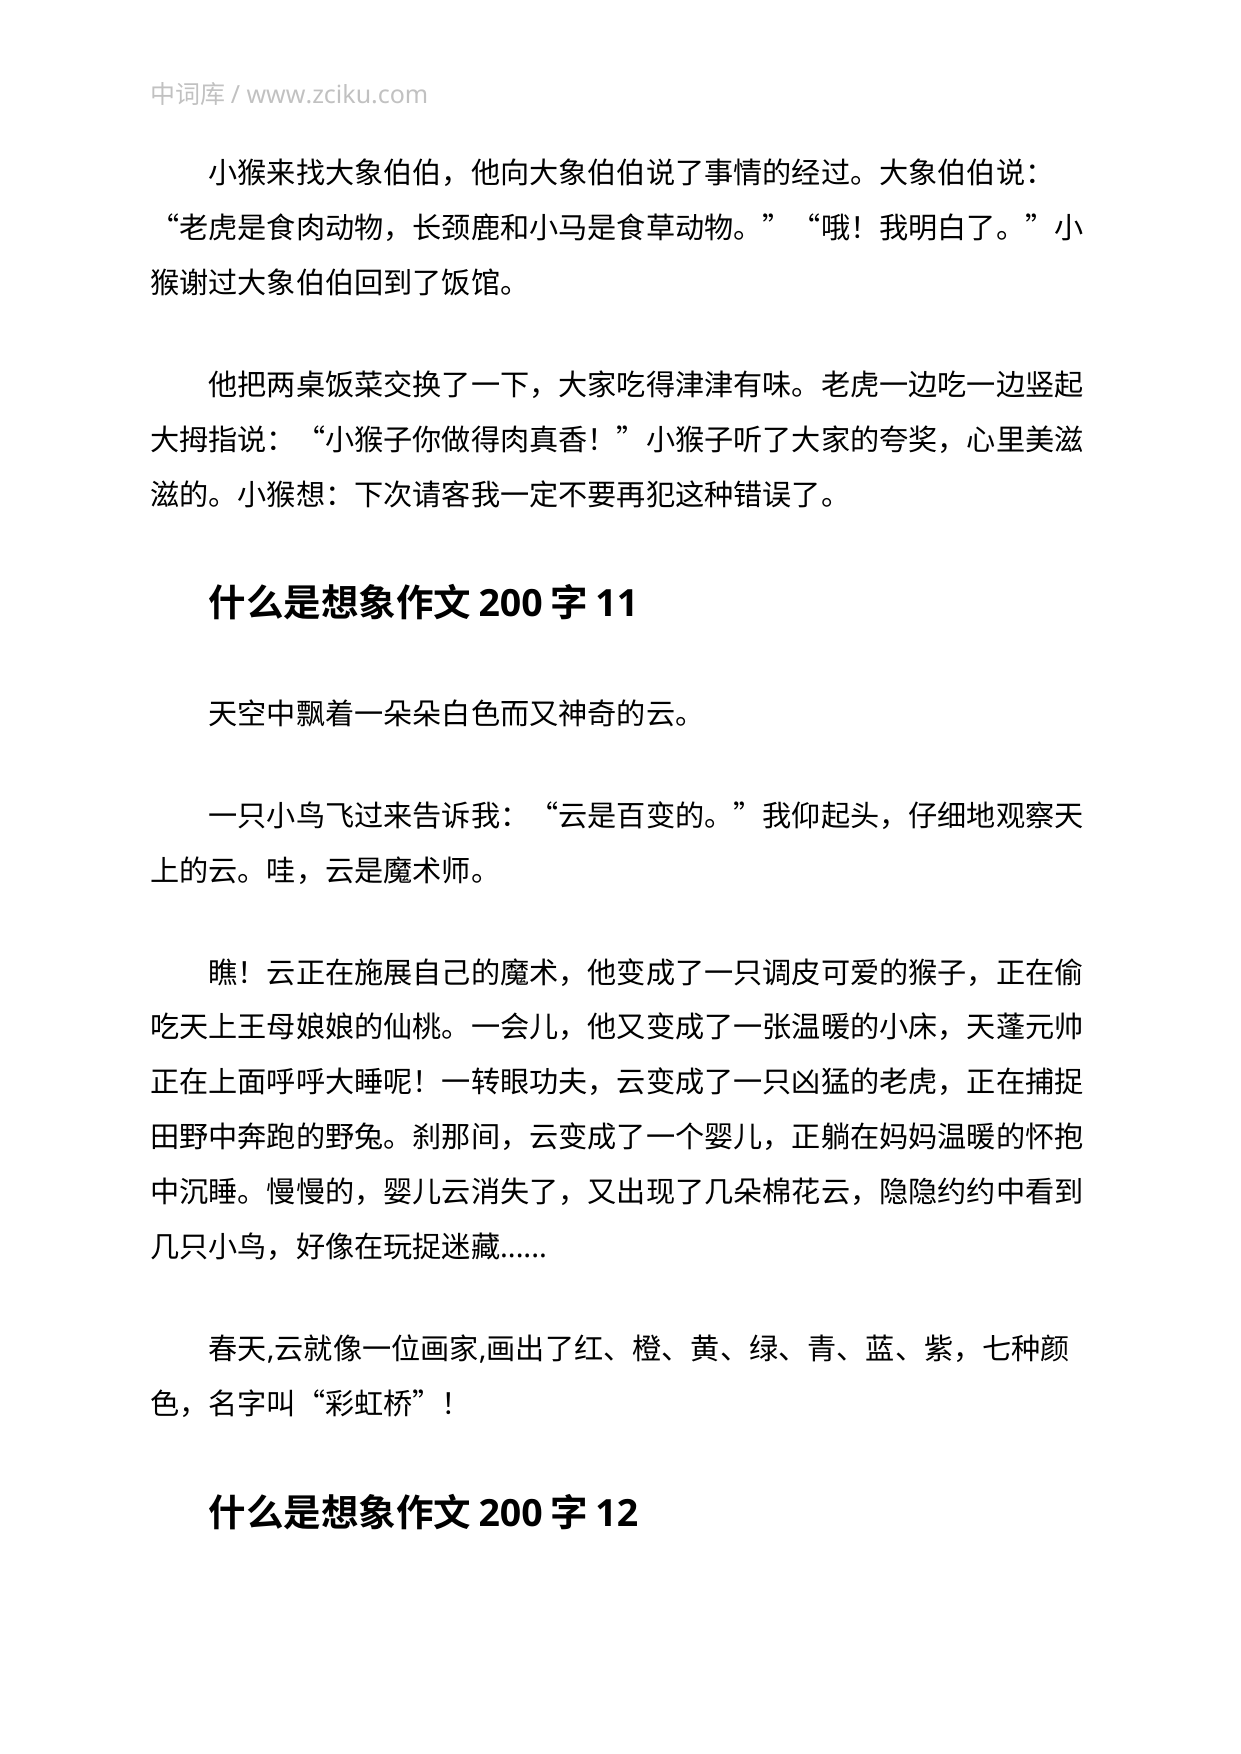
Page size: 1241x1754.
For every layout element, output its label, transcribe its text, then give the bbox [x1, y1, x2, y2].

text 什么是想象作文200字12 [150, 1482, 1090, 1537]
text 他把两桌饭菜交换了一下，大家吃得津津有味。老虎一边吃一边竖起大拇指说：“小猴子你做得肉真香！”小猴子听了大家的夸奖，心里美滋滋的。小猴想：下次请客我一定不要再犯这种错误了。 [150, 362, 1090, 514]
text 什么是想象作文200字11 [150, 573, 1090, 628]
text 瞧！云正在施展自己的魔术，他变成了一只调皮可爱的猴子，正在偷吃天上王母娘娘的仙桃。一会儿，他又变成了一张温暖的小床，天蓬元帅正在上面呼呼大睡呢！一转眼功夫，云变成了一只凶猛的老虎，正在捕捉田野中奔跑的野兔。刹那间，云变成了一个婴儿，正躺在妈妈温暖的怀抱中沉睡。慢慢的，婴儿云消失了，又出现了几朵棉花云，隐隐约约中看到几只小鸟，好像在玩捉迷藏...... [150, 949, 1090, 1266]
text 小猴来找大象伯伯，他向大象伯伯说了事情的经过。大象伯伯说：“老虎是食肉动物，长颈鹿和小马是食草动物。”“哦！我明白了。”小猴谢过大象伯伯回到了饭馆。 [150, 150, 1090, 302]
text 天空中飘着一朵朵白色而又神奇的云。 [150, 691, 1090, 733]
text 一只小鸟飞过来告诉我：“云是百变的。”我仰起头，仔细地观察天上的云。哇，云是魔术师。 [150, 792, 1090, 890]
text 春天,云就像一位画家,画出了红、橙、黄、绿、青、蓝、紫，七种颜色，名字叫“彩虹桥”！ [150, 1326, 1090, 1423]
